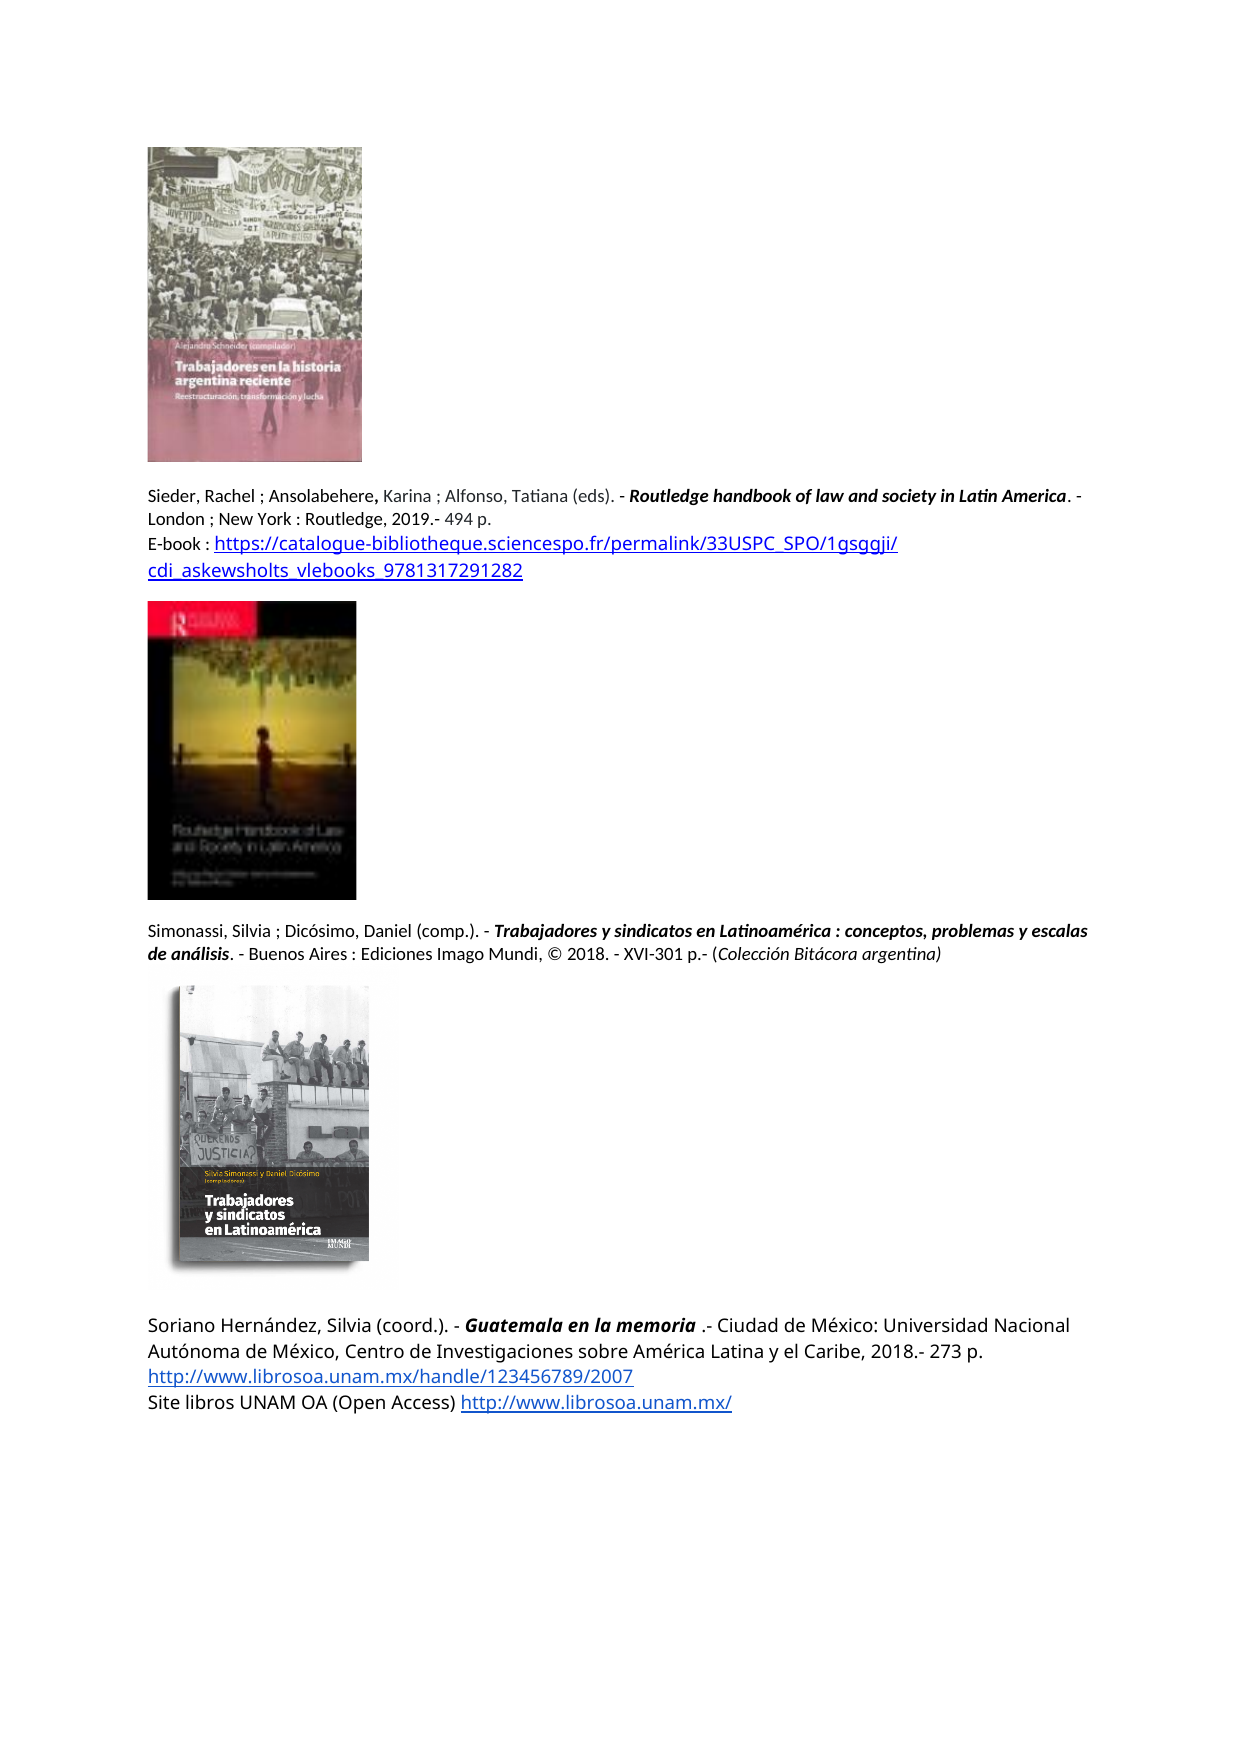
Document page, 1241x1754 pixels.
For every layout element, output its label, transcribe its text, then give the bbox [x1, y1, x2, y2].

text Soriano Hernández, Silvia (coord.). - Guatemala en la memoria .- Ciudad de México: Universidad Nacional Autónoma de México, Centro de Investigaciones sobre América Latina y el Caribe, 2018.- 273 p. http://www.librosoa.unam.mx/handle/123456789/2007 [148, 1313, 1093, 1389]
text E-book : https://catalogue-bibliotheque.sciencespo.fr/permalink/33USPC_SPO/1gsggji/cdi_askewsholts_vlebooks_9781317291282 [148, 530, 1093, 583]
picture [147, 601, 357, 900]
picture [147, 147, 362, 462]
text Sieder, Rachel ; Ansolabehere, Karina ; Alfonso, Tatiana (eds). - Routledge handbook of law and society in Latin America. - London ; New York : Routledge, 2019.- 494 p. [379, 484, 1093, 530]
text Simonassi, Silvia ; Dicósimo, Daniel (comp.). - Trabajadores y sindicatos en Latinoamérica : conceptos, problemas y escalas de análisis. - Buenos Aires : Ediciones Imago Mundi, © 2018. - XVI-301 p.- (Colección Bitácora argentina) [148, 919, 1093, 965]
picture [147, 964, 399, 1290]
text Site libros UNAM OA (Open Access) http://www.librosoa.unam.mx/ [148, 1389, 1093, 1415]
